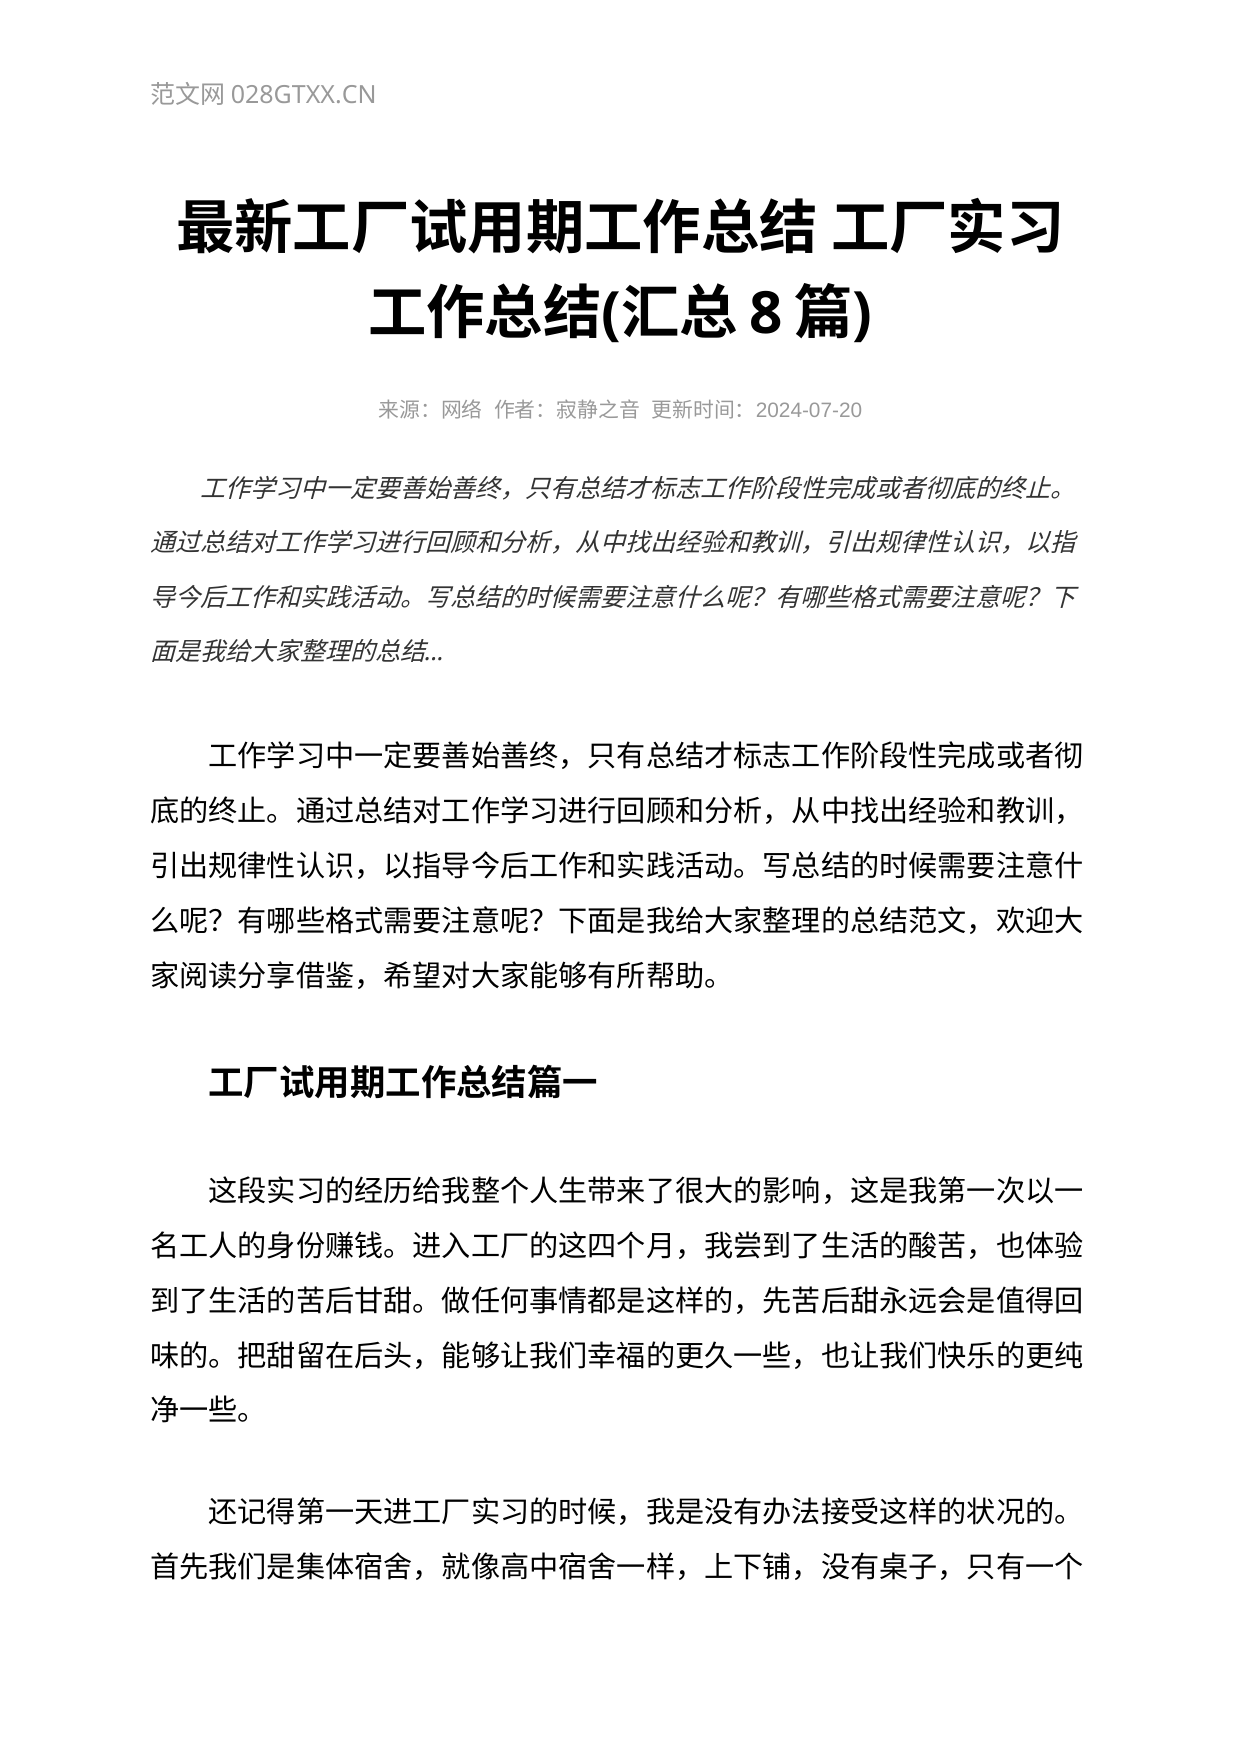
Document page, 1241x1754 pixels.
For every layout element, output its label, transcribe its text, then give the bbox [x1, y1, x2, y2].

subtitle 最新工厂试用期工作总结 工厂实习工作总结(汇总8篇) [150, 181, 1090, 351]
text 工作学习中一定要善始善终，只有总结才标志工作阶段性完成或者彻底的终止。通过总结对工作学习进行回顾和分析，从中找出经验和教训，引出规律性认识，以指导今后工作和实践活动。写总结的时候需要注意什么呢？有哪些格式需要注意呢？下面是我给大家整理的总结范文，欢迎大家阅读分享借鉴，希望对大家能够有所帮助。 [150, 733, 1090, 994]
text 这段实习的经历给我整个人生带来了很大的影响，这是我第一次以一名工人的身份赚钱。进入工厂的这四个月，我尝到了生活的酸苦，也体验到了生活的苦后甘甜。做任何事情都是这样的，先苦后甜永远会是值得回味的。把甜留在后头，能够让我们幸福的更久一些，也让我们快乐的更纯净一些。 [150, 1167, 1090, 1429]
text 来源：网络 作者：寂静之音 更新时间：2024-07-20 [150, 397, 1090, 421]
text 工作学习中一定要善始善终，只有总结才标志工作阶段性完成或者彻底的终止。通过总结对工作学习进行回顾和分析，从中找出经验和教训，引出规律性认识，以指导今后工作和实践活动。写总结的时候需要注意什么呢？有哪些格式需要注意呢？下面是我给大家整理的总结... [150, 468, 1090, 668]
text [150, 1489, 1090, 1586]
text 工厂试用期工作总结篇一 [150, 1054, 1090, 1105]
